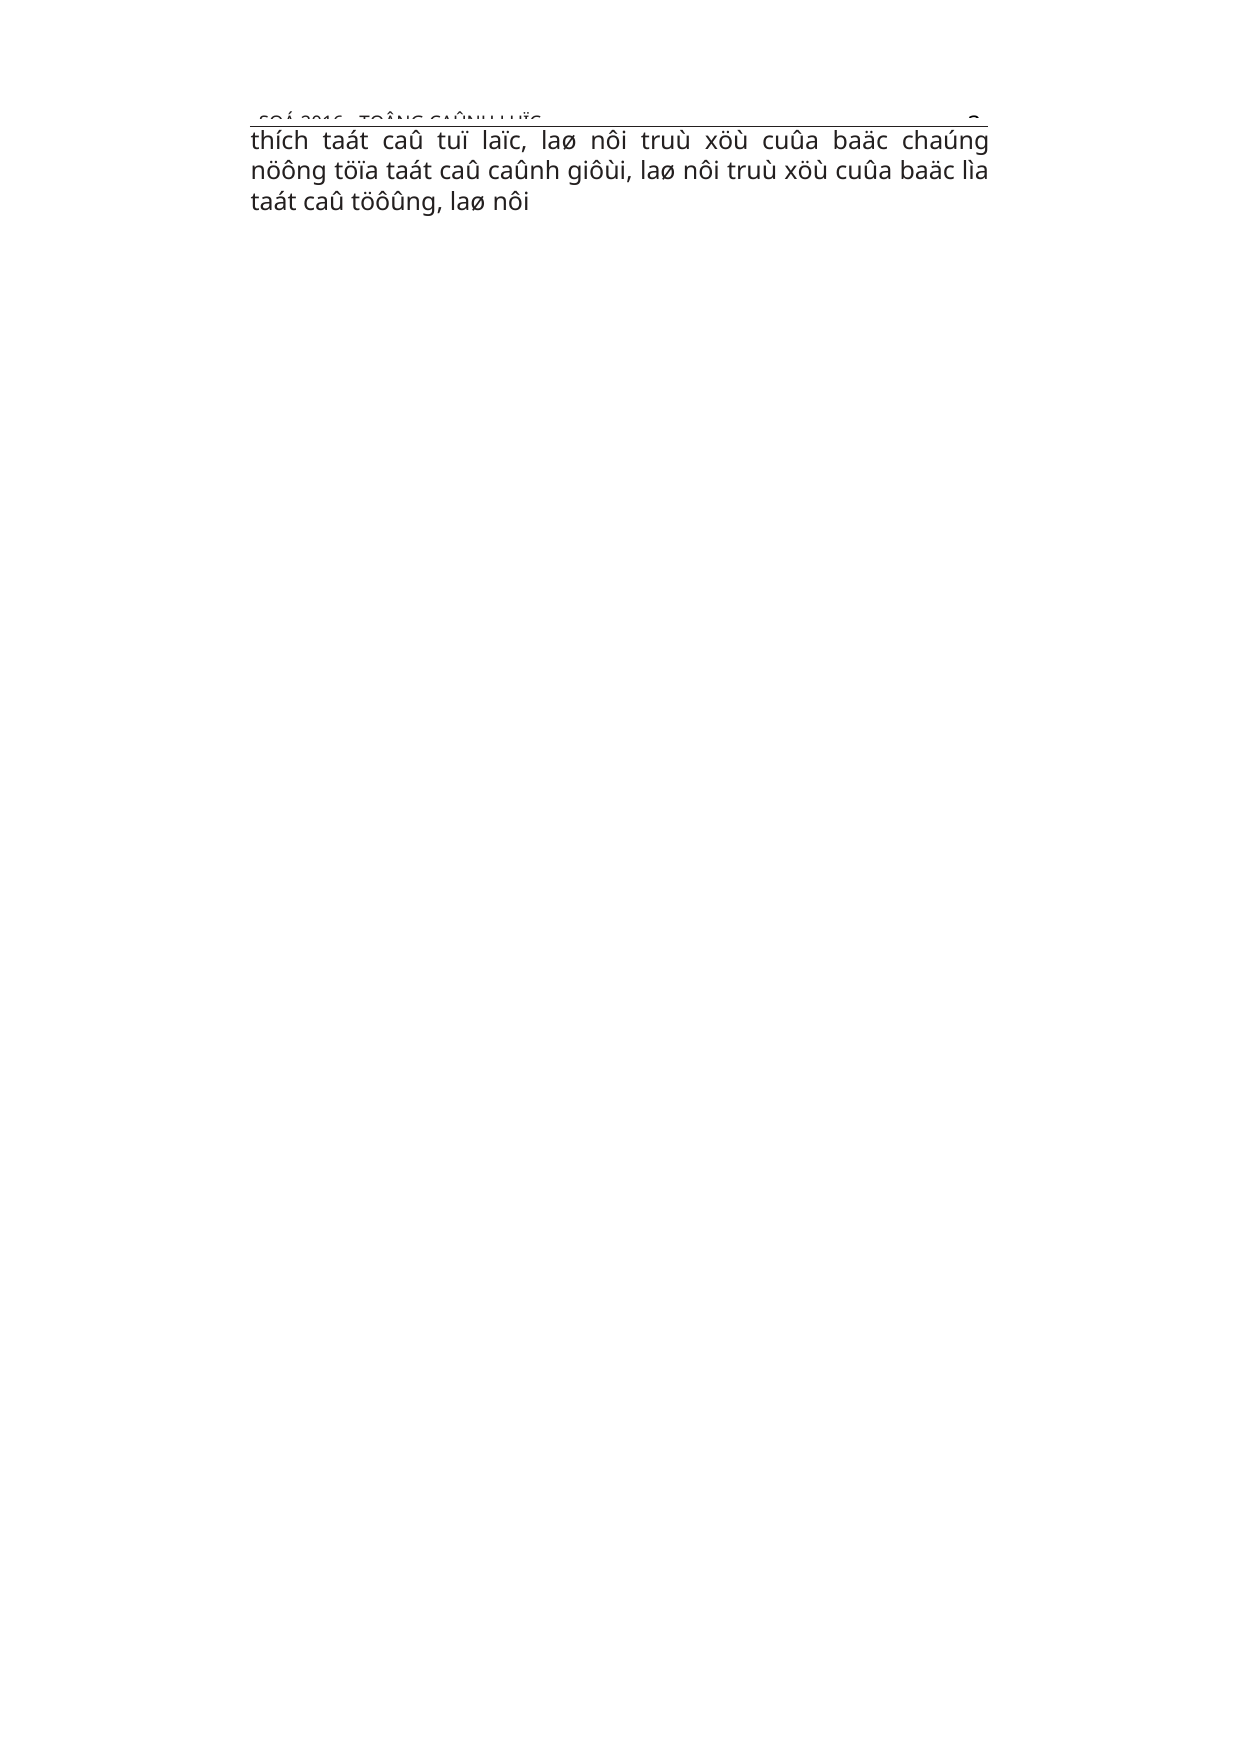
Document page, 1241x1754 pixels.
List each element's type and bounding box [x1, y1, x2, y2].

text [250, 125, 990, 218]
